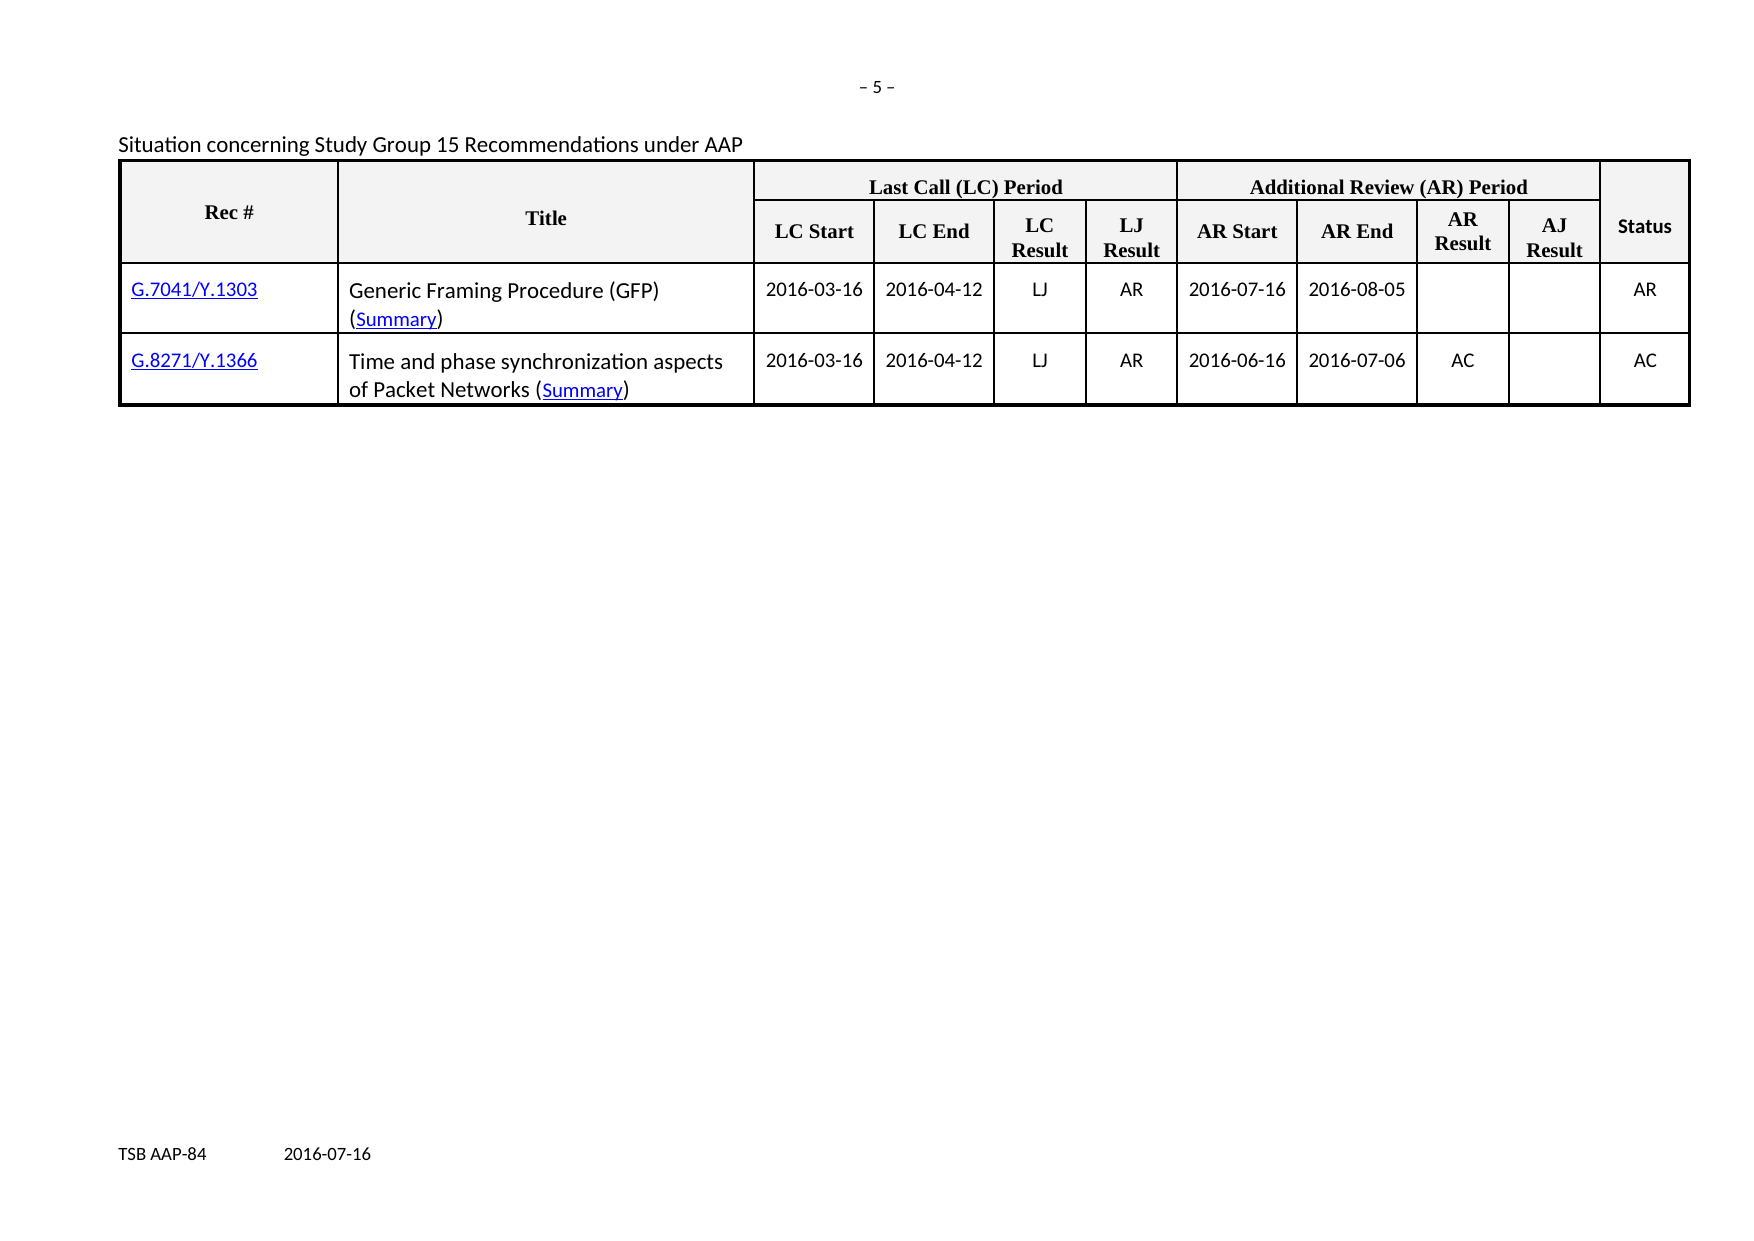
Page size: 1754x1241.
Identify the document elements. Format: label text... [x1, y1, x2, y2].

table_cell LJ [995, 334, 1085, 403]
table_cell Time and phase synchronization aspects of Packet Networks (Summary) [339, 334, 753, 403]
table_cell [1418, 264, 1508, 332]
table_header Rec # [122, 162, 337, 262]
table_cell AR Result [1418, 201, 1508, 262]
table_cell 2016-07-06 [1298, 334, 1416, 403]
table_header Additional Review (AR) Period [1178, 162, 1599, 199]
table_cell AC [1418, 334, 1508, 403]
table_cell AR [1087, 334, 1176, 403]
table_cell AR [1087, 264, 1176, 332]
table_cell 2016-03-16 [755, 334, 873, 403]
table_cell AR [1601, 264, 1688, 332]
table_cell [1510, 334, 1599, 403]
table_cell 2016-08-05 [1298, 264, 1416, 332]
table_cell 2016-03-16 [755, 264, 873, 332]
table_cell 2016-06-16 [1178, 334, 1296, 403]
table_cell AC [1601, 334, 1688, 403]
table_cell 2016-04-12 [875, 334, 993, 403]
table_cell 2016-07-16 [1178, 264, 1296, 332]
table_cell LC End [875, 201, 993, 262]
table_cell G.8271/Y.1366 [122, 334, 337, 403]
table_cell LJ Result [1087, 201, 1176, 262]
table_cell AR Start [1178, 201, 1296, 262]
table_cell Generic Framing Procedure (GFP) (Summary) [339, 264, 753, 332]
table_cell LC Result [995, 201, 1085, 262]
table_cell AJ Result [1510, 201, 1599, 262]
table_cell LC Start [755, 201, 873, 262]
table_cell 2016-04-12 [875, 264, 993, 332]
table_cell AR End [1298, 201, 1416, 262]
table_cell LJ [995, 264, 1085, 332]
table_cell G.7041/Y.1303 [122, 264, 337, 332]
table_header Title [339, 162, 753, 262]
text Situation concerning Study Group 15 Recommendations under AAP [118, 131, 1636, 159]
table_header Status [1601, 162, 1688, 262]
table_header Last Call (LC) Period [755, 162, 1176, 199]
table_cell [1510, 264, 1599, 332]
